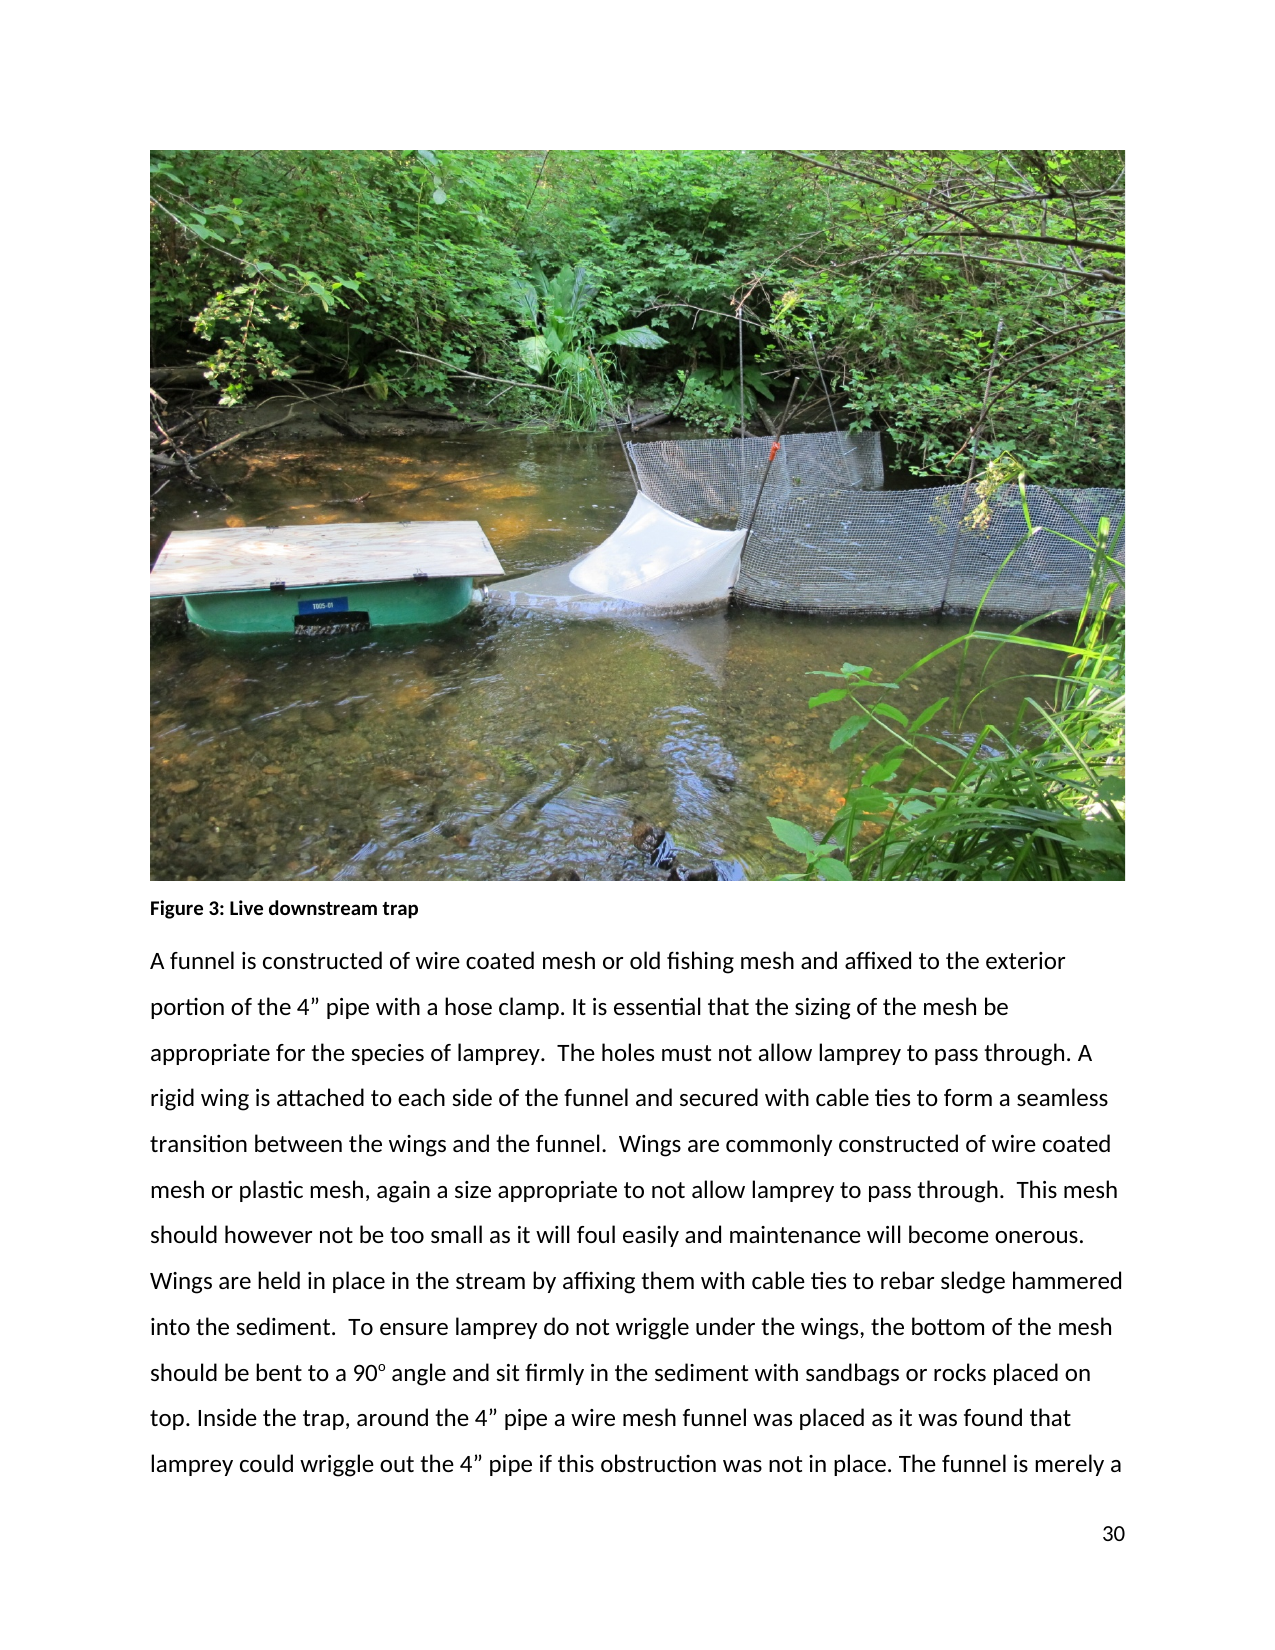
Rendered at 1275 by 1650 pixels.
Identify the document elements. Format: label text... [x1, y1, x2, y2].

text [150, 945, 1125, 1479]
text Figure 3: Live downstream trap [150, 895, 1125, 921]
picture [150, 150, 1125, 881]
